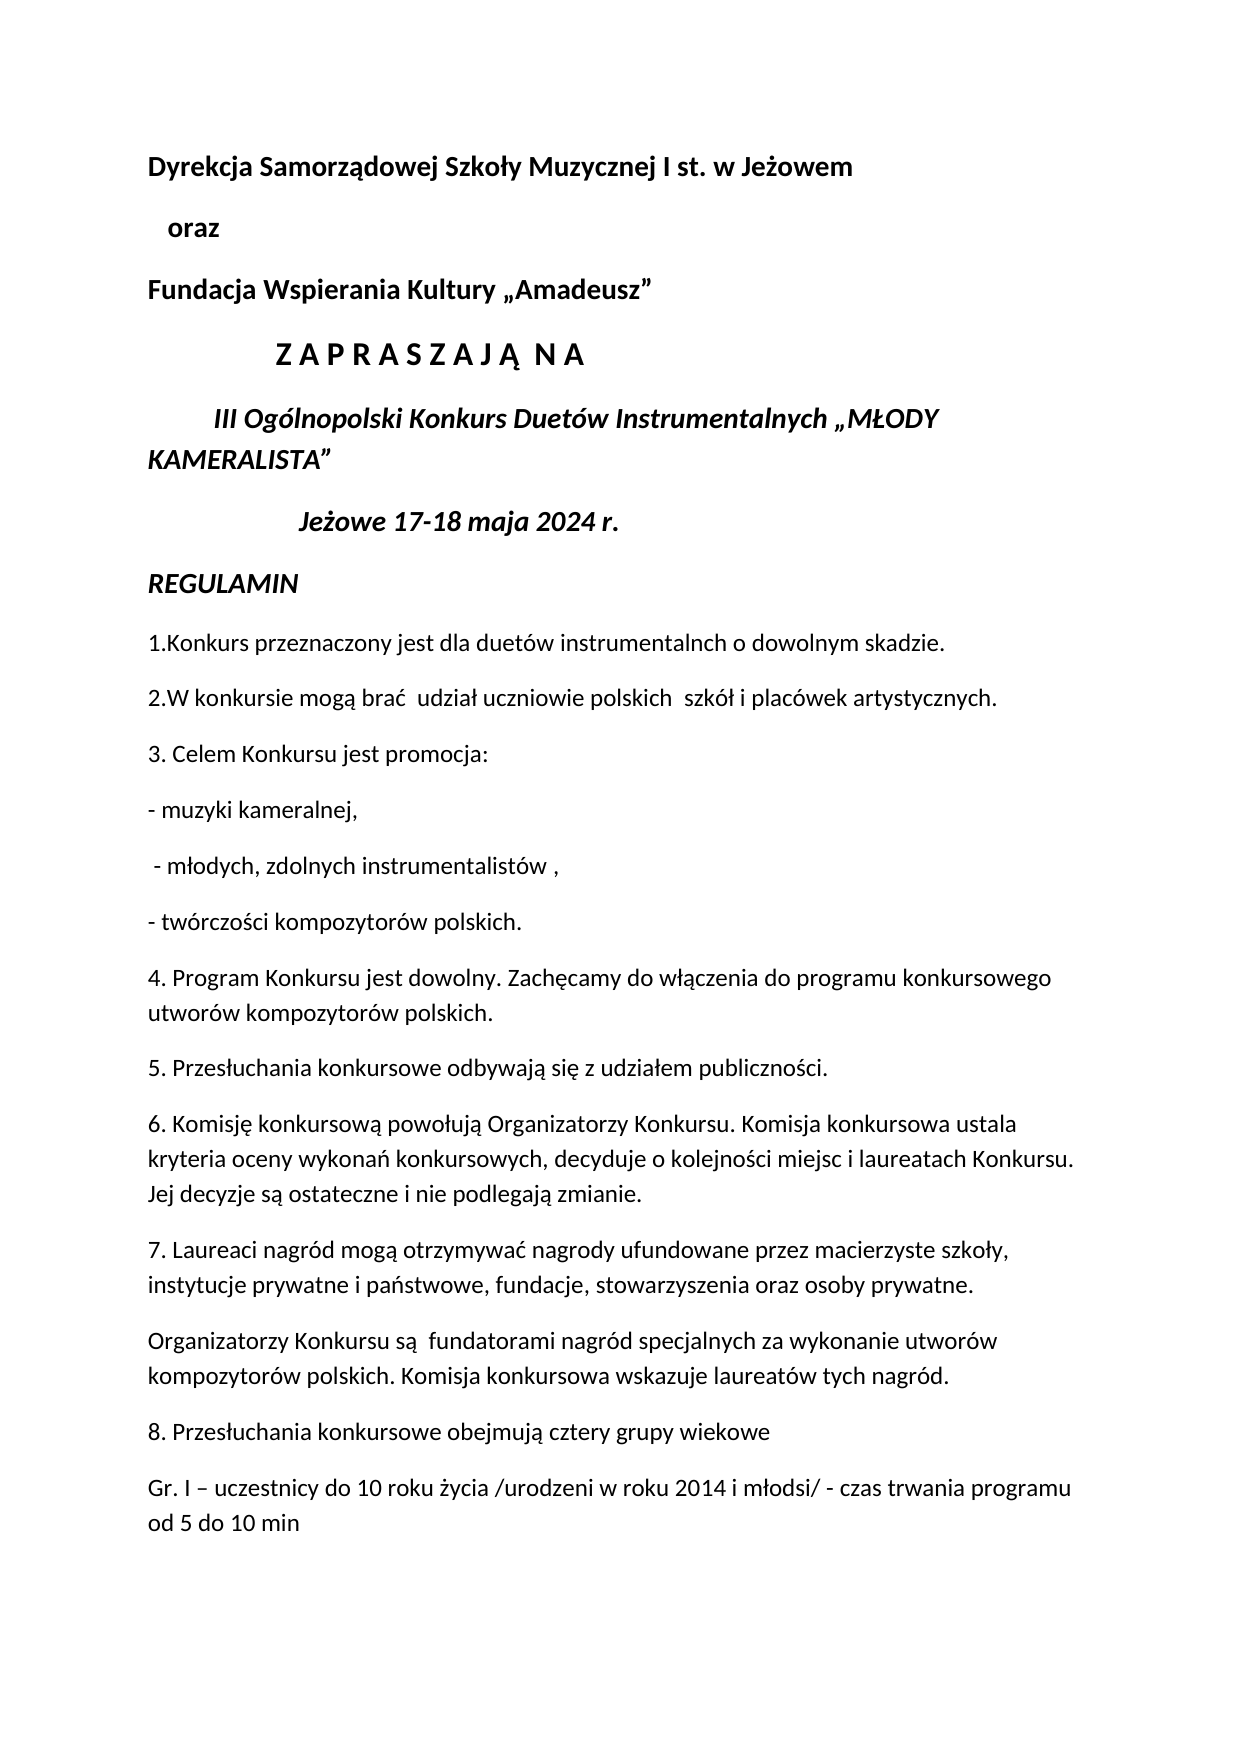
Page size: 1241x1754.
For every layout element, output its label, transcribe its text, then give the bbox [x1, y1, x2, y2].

text - młodych, zdolnych instrumentalistów , [148, 850, 1093, 881]
text Fundacja Wspierania Kultury „Amadeusz” [148, 271, 1093, 307]
text Organizatorzy Konkursu są fundatorami nagród specjalnych za wykonanie utworów kompozytorów polskich. Komisja konkursowa wskazuje laureatów tych nagród. [148, 1325, 1093, 1391]
text Dyrekcja Samorządowej Szkoły Muzycznej I st. w Jeżowem [148, 148, 1093, 183]
text Z A P R A S Z A J Ą N A [148, 333, 1093, 374]
text 2.W konkursie mogą brać udział uczniowie polskich szkół i placówek artystycznych. [148, 683, 1093, 713]
text 4. Program Konkursu jest dowolny. Zachęcamy do włączenia do programu konkursowego utworów kompozytorów polskich. [148, 962, 1093, 1027]
text REGULAMIN [148, 565, 1093, 601]
text III Ogólnopolski Konkurs Duetów Instrumentalnych „MŁODY KAMERALISTA” [148, 401, 1093, 477]
text Gr. I – uczestnicy do 10 roku życia /urodzeni w roku 2014 i młodsi/ - czas trwania programu od 5 do 10 min [148, 1472, 1093, 1537]
text oraz [148, 209, 1093, 245]
text 6. Komisję konkursową powołują Organizatorzy Konkursu. Komisja konkursowa ustala kryteria oceny wykonań konkursowych, decyduje o kolejności miejsc i laureatach Konkursu. Jej decyzje są ostateczne i nie podlegają zmianie. [148, 1108, 1093, 1209]
text 8. Przesłuchania konkursowe obejmują cztery grupy wiekowe [148, 1416, 1093, 1446]
text 1.Konkurs przeznaczony jest dla duetów instrumentalnch o dowolnym skadzie. [148, 627, 1093, 657]
text - twórczości kompozytorów polskich. [148, 906, 1093, 936]
text 5. Przesłuchania konkursowe odbywają się z udziałem publiczności. [148, 1053, 1093, 1083]
text - muzyki kameralnej, [148, 794, 1093, 825]
text 3. Celem Konkursu jest promocja: [148, 738, 1093, 769]
text 7. Laureaci nagród mogą otrzymywać nagrody ufundowane przez macierzyste szkoły, instytucje prywatne i państwowe, fundacje, stowarzyszenia oraz osoby prywatne. [148, 1234, 1093, 1300]
text Jeżowe 17-18 maja 2024 r. [148, 503, 1093, 539]
